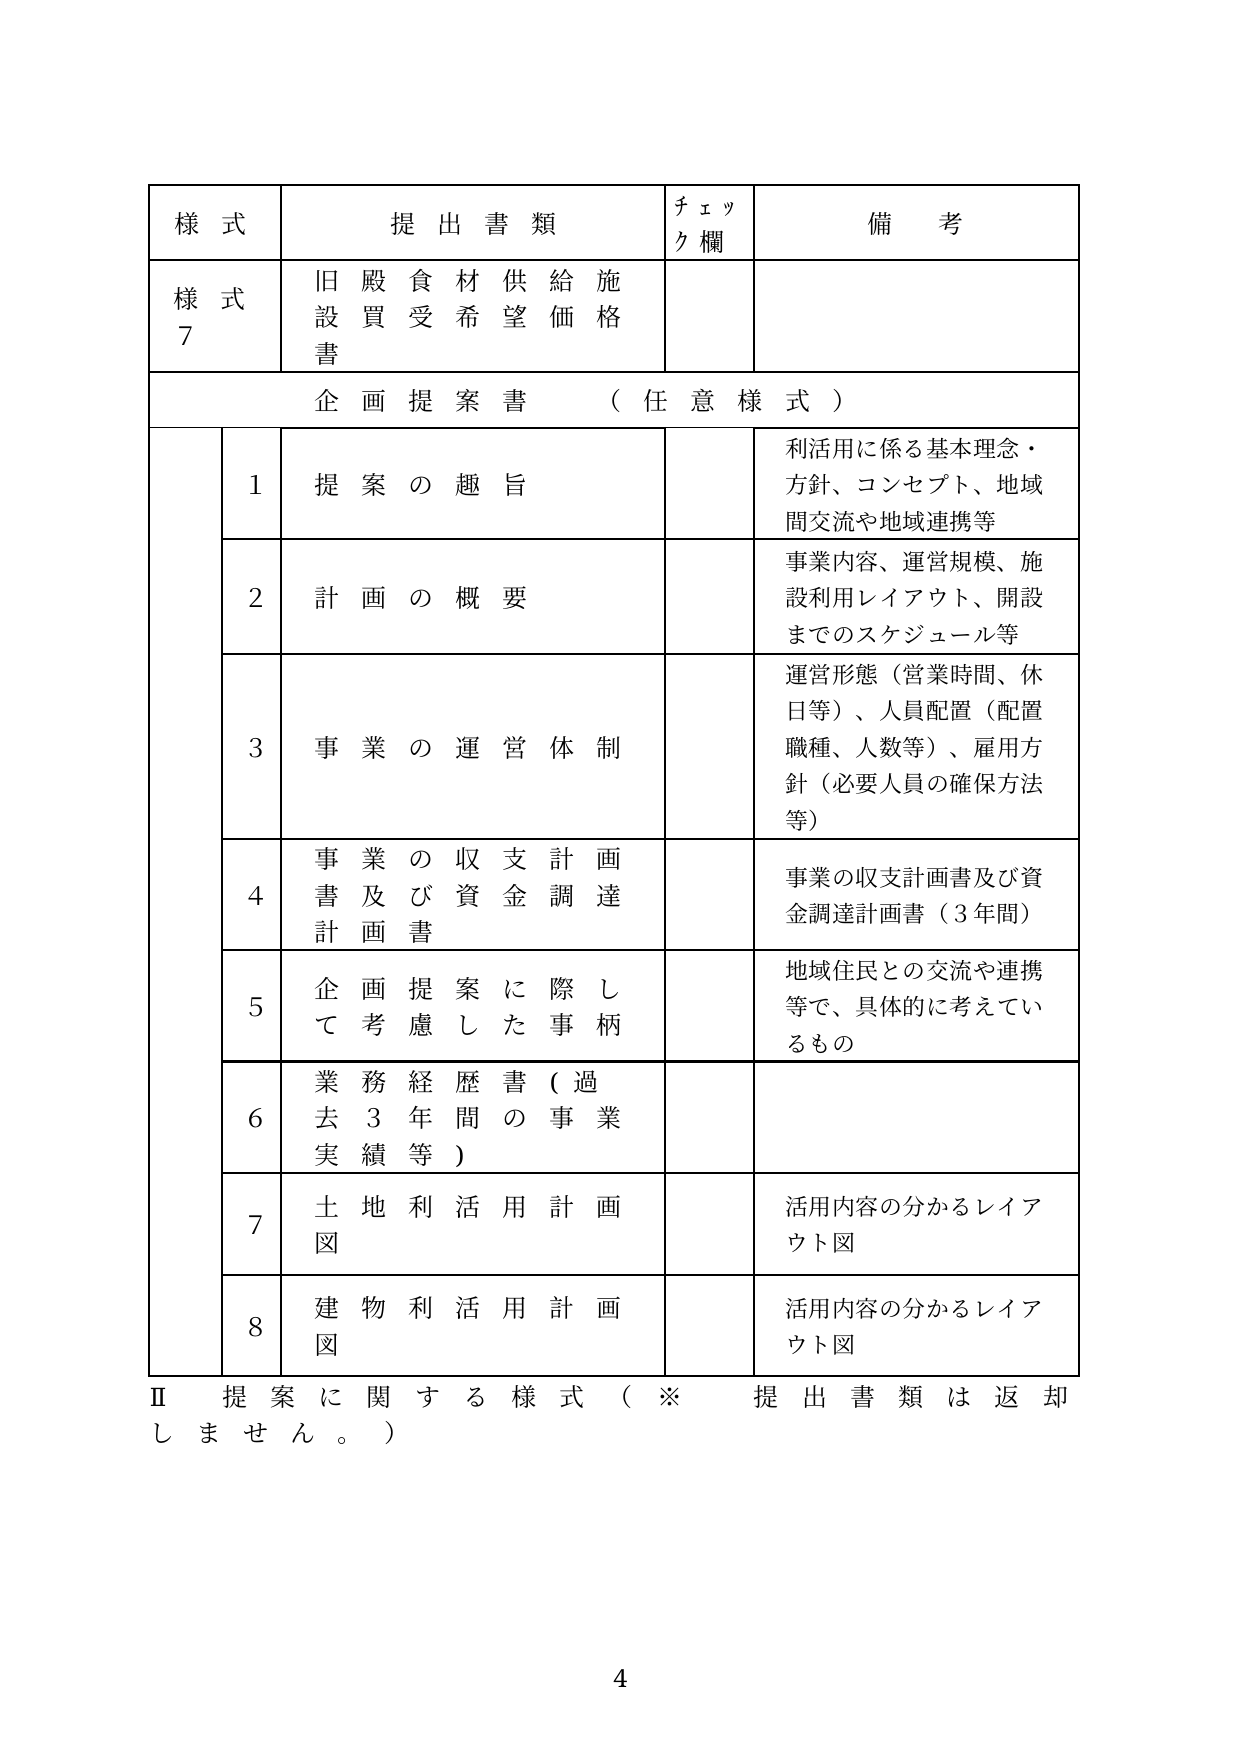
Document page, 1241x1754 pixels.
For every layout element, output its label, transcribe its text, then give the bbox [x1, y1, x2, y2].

table_cell [666, 540, 753, 653]
table_cell 様式７ [150, 261, 280, 371]
table_cell [150, 428, 221, 1375]
table_header 備 考 [755, 186, 1078, 259]
table_cell 利活用に係る基本理念・方針、コンセプト、地域間交流や地域連携等 [755, 429, 1078, 538]
text Ⅱ 提案に関する様式（※ 提出書類は返却しません。） [149, 1377, 1091, 1450]
table_header 様式 [150, 186, 280, 259]
table_cell 土地利活用計画図 [282, 1174, 664, 1274]
table_cell 事業の収支計画書及び資金調達計画書 [282, 840, 664, 949]
table_cell [666, 1174, 753, 1274]
table_cell 企画提案書 （任意様式） [150, 373, 1078, 427]
table_cell 運営形態（営業時間、休日等）、人員配置（配置職種、人数等）、雇用方針（必要人員の確保方法等） [755, 655, 1078, 837]
table_cell 事業内容、運営規模、施設利用レイアウト、開設までのスケジュール等 [755, 540, 1078, 653]
table_cell 事業の収支計画書及び資金調達計画書（３年間） [755, 840, 1078, 949]
table_cell [755, 261, 1078, 371]
table_cell ６ [223, 1063, 280, 1172]
table_header 提出書類 [282, 186, 664, 259]
table_cell ２ [223, 540, 280, 653]
table_cell ７ [223, 1174, 280, 1274]
table_cell [666, 261, 753, 371]
table_cell 計画の概要 [282, 540, 664, 653]
table_cell ３ [223, 655, 280, 837]
table_cell 業務経歴書(過去３年間の事業実績等) [282, 1063, 664, 1172]
table_cell 旧殿食材供給施設買受希望価格書 [282, 261, 664, 371]
table_cell ８ [223, 1276, 280, 1375]
table_cell 提案の趣旨 [282, 429, 664, 538]
table_cell ５ [223, 951, 280, 1060]
table_cell [755, 1063, 1078, 1172]
table_header ﾁｪｯｸ欄 [666, 186, 753, 259]
table_cell [666, 655, 753, 837]
table_cell [666, 840, 753, 949]
table_cell 事業の運営体制 [282, 655, 664, 837]
table_cell 建物利活用計画図 [282, 1276, 664, 1375]
table_cell [666, 1063, 753, 1172]
table_cell 地域住民との交流や連携等で、具体的に考えているもの [755, 951, 1078, 1060]
table_cell １ [223, 428, 280, 538]
table_cell 活用内容の分かるレイアウト図 [755, 1174, 1078, 1274]
table_cell [666, 428, 753, 538]
table_cell 活用内容の分かるレイアウト図 [755, 1276, 1078, 1375]
table_cell [666, 1276, 753, 1375]
table_cell [666, 951, 753, 1060]
table_cell ４ [223, 840, 280, 949]
table_cell 企画提案に際して考慮した事柄 [282, 951, 664, 1060]
